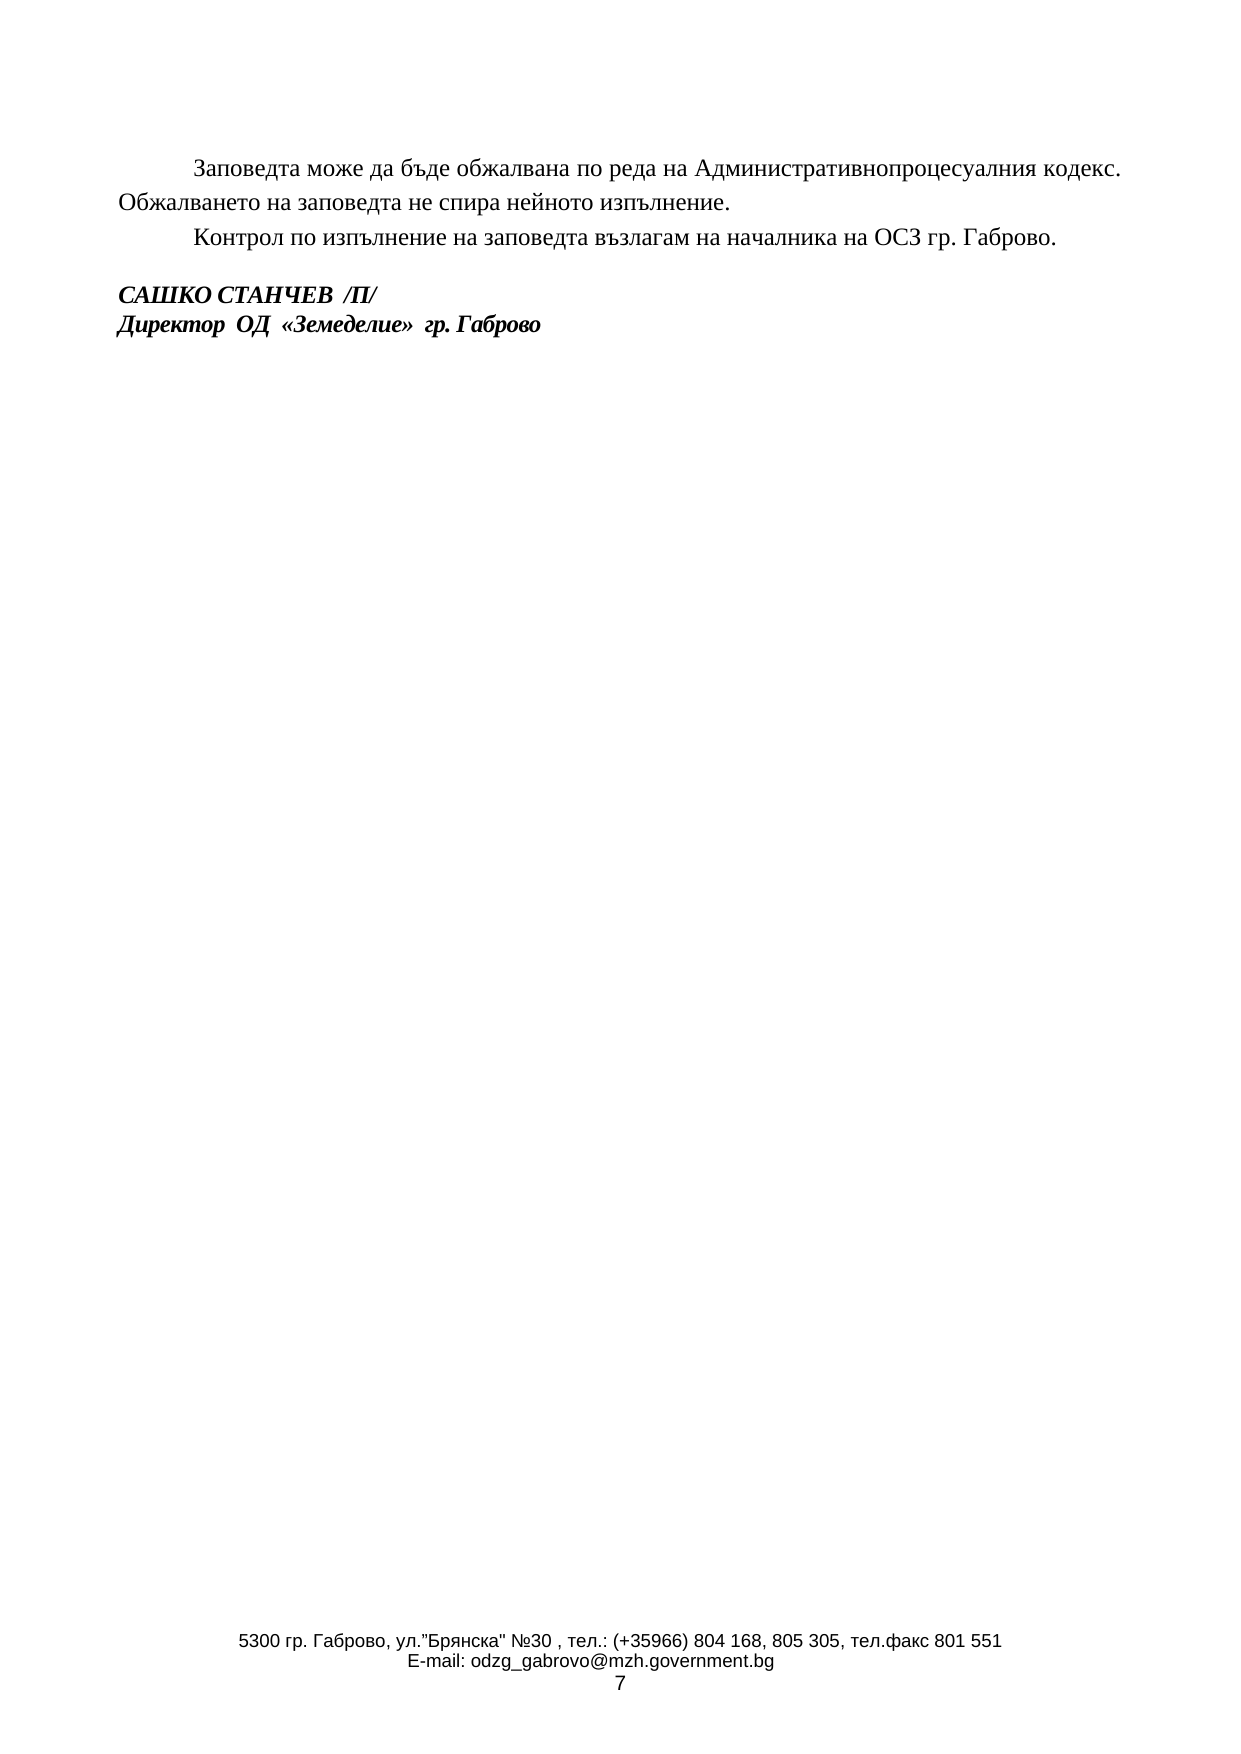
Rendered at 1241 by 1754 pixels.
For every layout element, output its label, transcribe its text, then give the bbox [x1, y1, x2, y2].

text Директор ОД «Земеделие» гр. Габрово [118, 309, 1122, 338]
text Контрол по изпълнение на заповедта възлагам на началника на ОСЗ гр. Габрово. [59, 222, 1122, 250]
text САШКО СТАНЧЕВ /П/ [118, 280, 1122, 309]
text Заповедта може да бъде обжалвана по реда на Административнопроцесуалния кодекс. Обжалването на заповедта не спира нейното изпълнение. [118, 153, 1122, 216]
